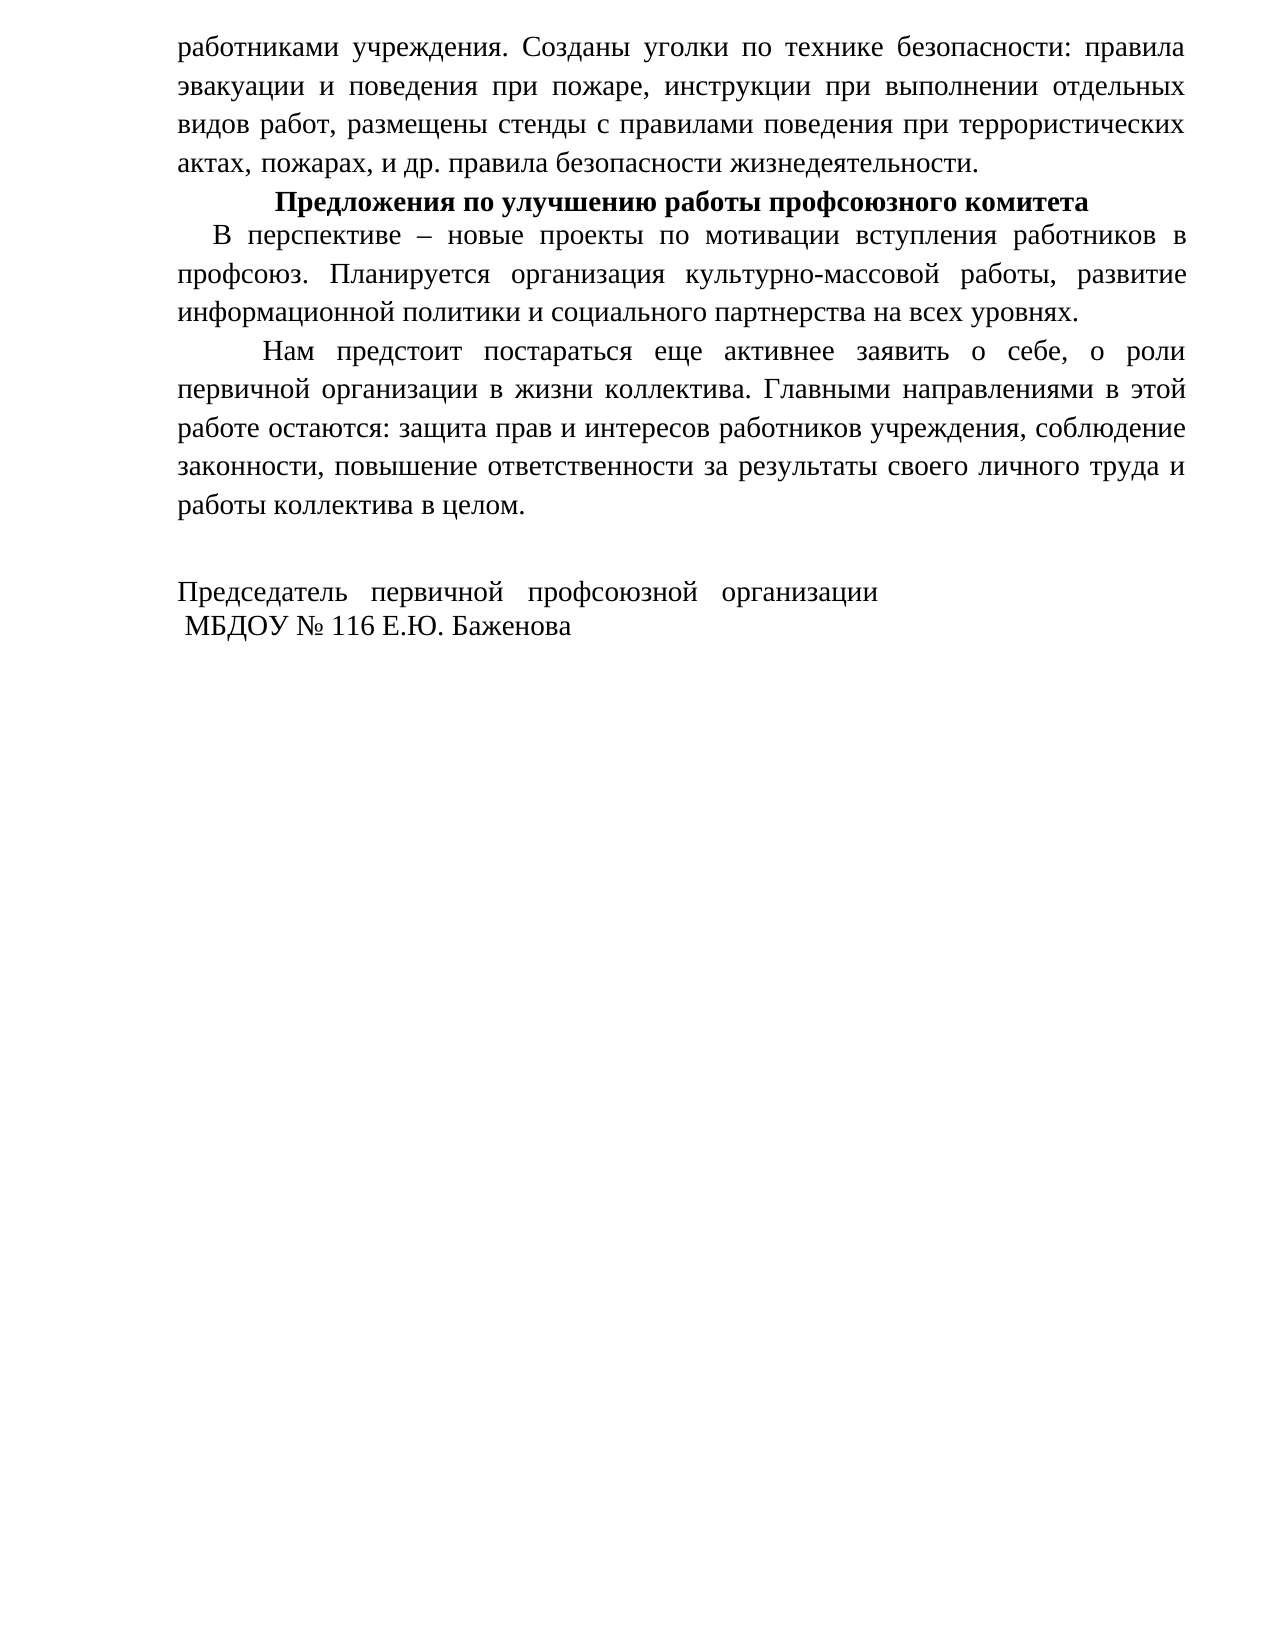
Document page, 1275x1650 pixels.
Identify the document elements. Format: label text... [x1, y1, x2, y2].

text В перспективе – новые проекты по мотивации вступления работников в профсоюз. Планируется организация культурно-массовой работы, развитие информационной политики и социального партнерства на всех уровнях. [177, 217, 1187, 328]
text Нам предстоит постараться еще активнее заявить о себе, о роли первичной организации в жизни коллектива. Главными направлениями в этой работе остаются: защита прав и интересов работников учреждения, соблюдение законности, повышение ответственности за результаты своего личного труда и работы коллектива в целом. [177, 333, 1186, 521]
text Председатель первичной профсоюзной организации [177, 574, 1006, 607]
text МБДОУ № 116 Е.Ю. Баженова [177, 608, 1006, 641]
subtitle Предложения по улучшению работы профсоюзного комитета [274, 184, 1198, 217]
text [177, 29, 1186, 179]
